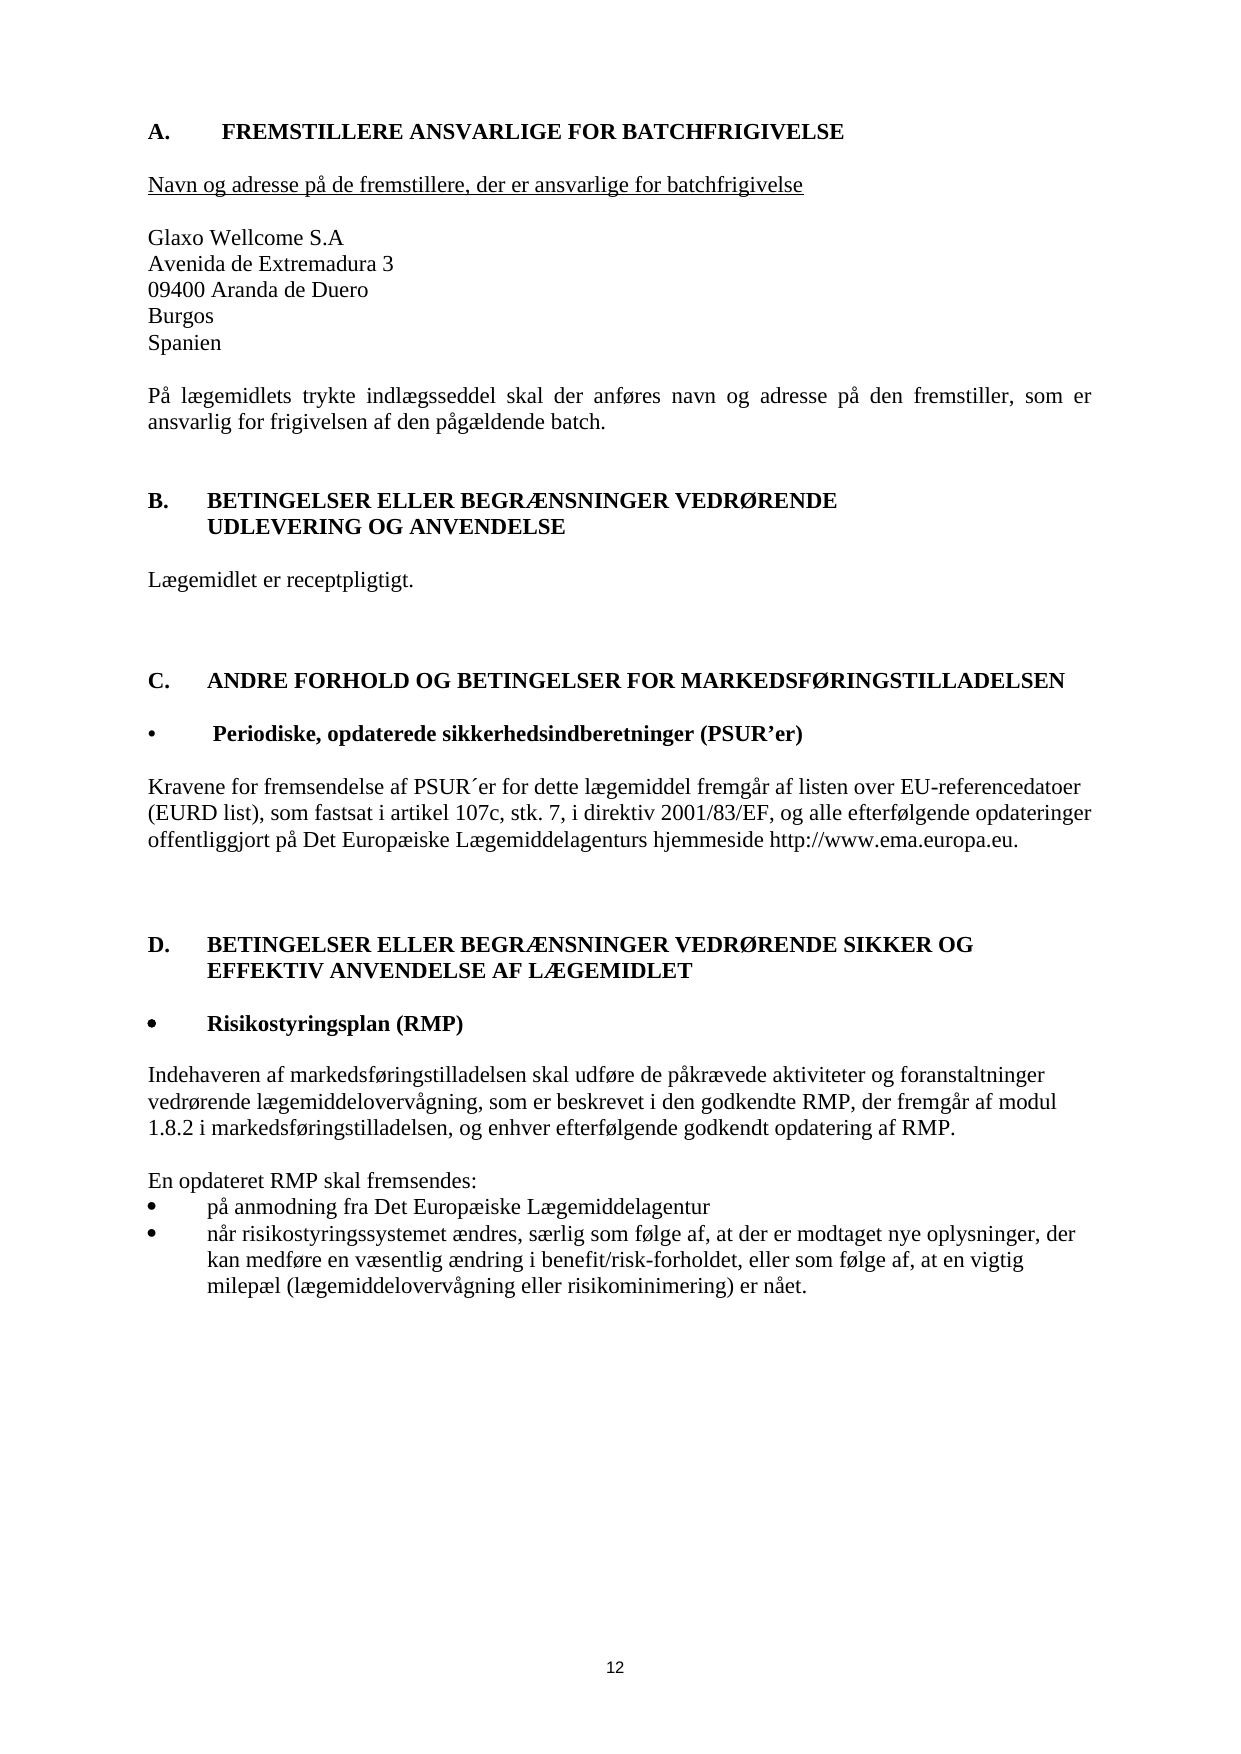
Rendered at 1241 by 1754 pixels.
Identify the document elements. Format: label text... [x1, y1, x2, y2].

title B. BETINGELSER ELLER BEGRÆNSNINGER VEDRØRENDE UDLEVERING OG ANVENDELSE [148, 487, 946, 540]
title C. ANDRE FORHOLD OG BETINGELSER FOR MARKEDSFØRINGSTILLADELSEN [148, 667, 1093, 694]
text Navn og adresse på de fremstillere, der er ansvarlige for batchfrigivelse [148, 171, 1092, 197]
title D. BETINGELSER ELLER BEGRÆNSNINGER VEDRØRENDE SIKKER OG EFFEKTIV ANVENDELSE AF LÆGEMIDLET [148, 931, 1093, 984]
title A. FREMSTILLERE ANSVARLIGE FOR BATCHFRIGIVELSE [148, 118, 946, 144]
text Burgos [148, 303, 1092, 329]
text Kravene for fremsendelse af PSUR´er for dette lægemiddel fremgår af listen over EU-referencedatoer (EURD list), som fastsat i artikel 107c, stk. 7, i direktiv 2001/83/EF, og alle efterfølgende opdateringer offentliggjort på Det Europæiske Lægemiddelagenturs hjemmeside http://www.ema.europa.eu. [148, 773, 1093, 852]
list Risikostyringsplan (RMP) [148, 1010, 1092, 1036]
list Lægemidlet er receptpligtigt. [148, 566, 1092, 592]
text Indehaveren af markedsføringstilladelsen skal udføre de påkrævede aktiviteter og foranstaltninger vedrørende lægemiddelovervågning, som er beskrevet i den godkendte RMP, der fremgår af modul 1.8.2 i markedsføringstilladelsen, og enhver efterfølgende godkendt opdatering af RMP. [148, 1061, 1092, 1141]
text På lægemidlets trykte indlægsseddel skal der anføres navn og adresse på den fremstiller, som er ansvarlig for frigivelsen af den pågældende batch. [148, 382, 1092, 434]
text Spanien [148, 329, 1092, 355]
text • Periodiske, opdaterede sikkerhedsindberetninger (PSUR’er) [148, 720, 1092, 747]
text Glaxo Wellcome S.A [148, 223, 1092, 250]
text Avenida de Extremadura 3 [148, 250, 1092, 276]
text 09400 Aranda de Duero [148, 276, 1092, 303]
text En opdateret RMP skal fremsendes: [148, 1167, 1092, 1193]
list på anmodning fra Det Europæiske Lægemiddelagentur [148, 1193, 1092, 1219]
list når risikostyringssystemet ændres, særlig som følge af, at der er modtaget nye oplysninger, der kan medføre en væsentlig ændring i benefit/risk-forholdet, eller som følge af, at en vigtig milepæl (lægemiddelovervågning eller risikominimering) er nået. [148, 1219, 1092, 1299]
